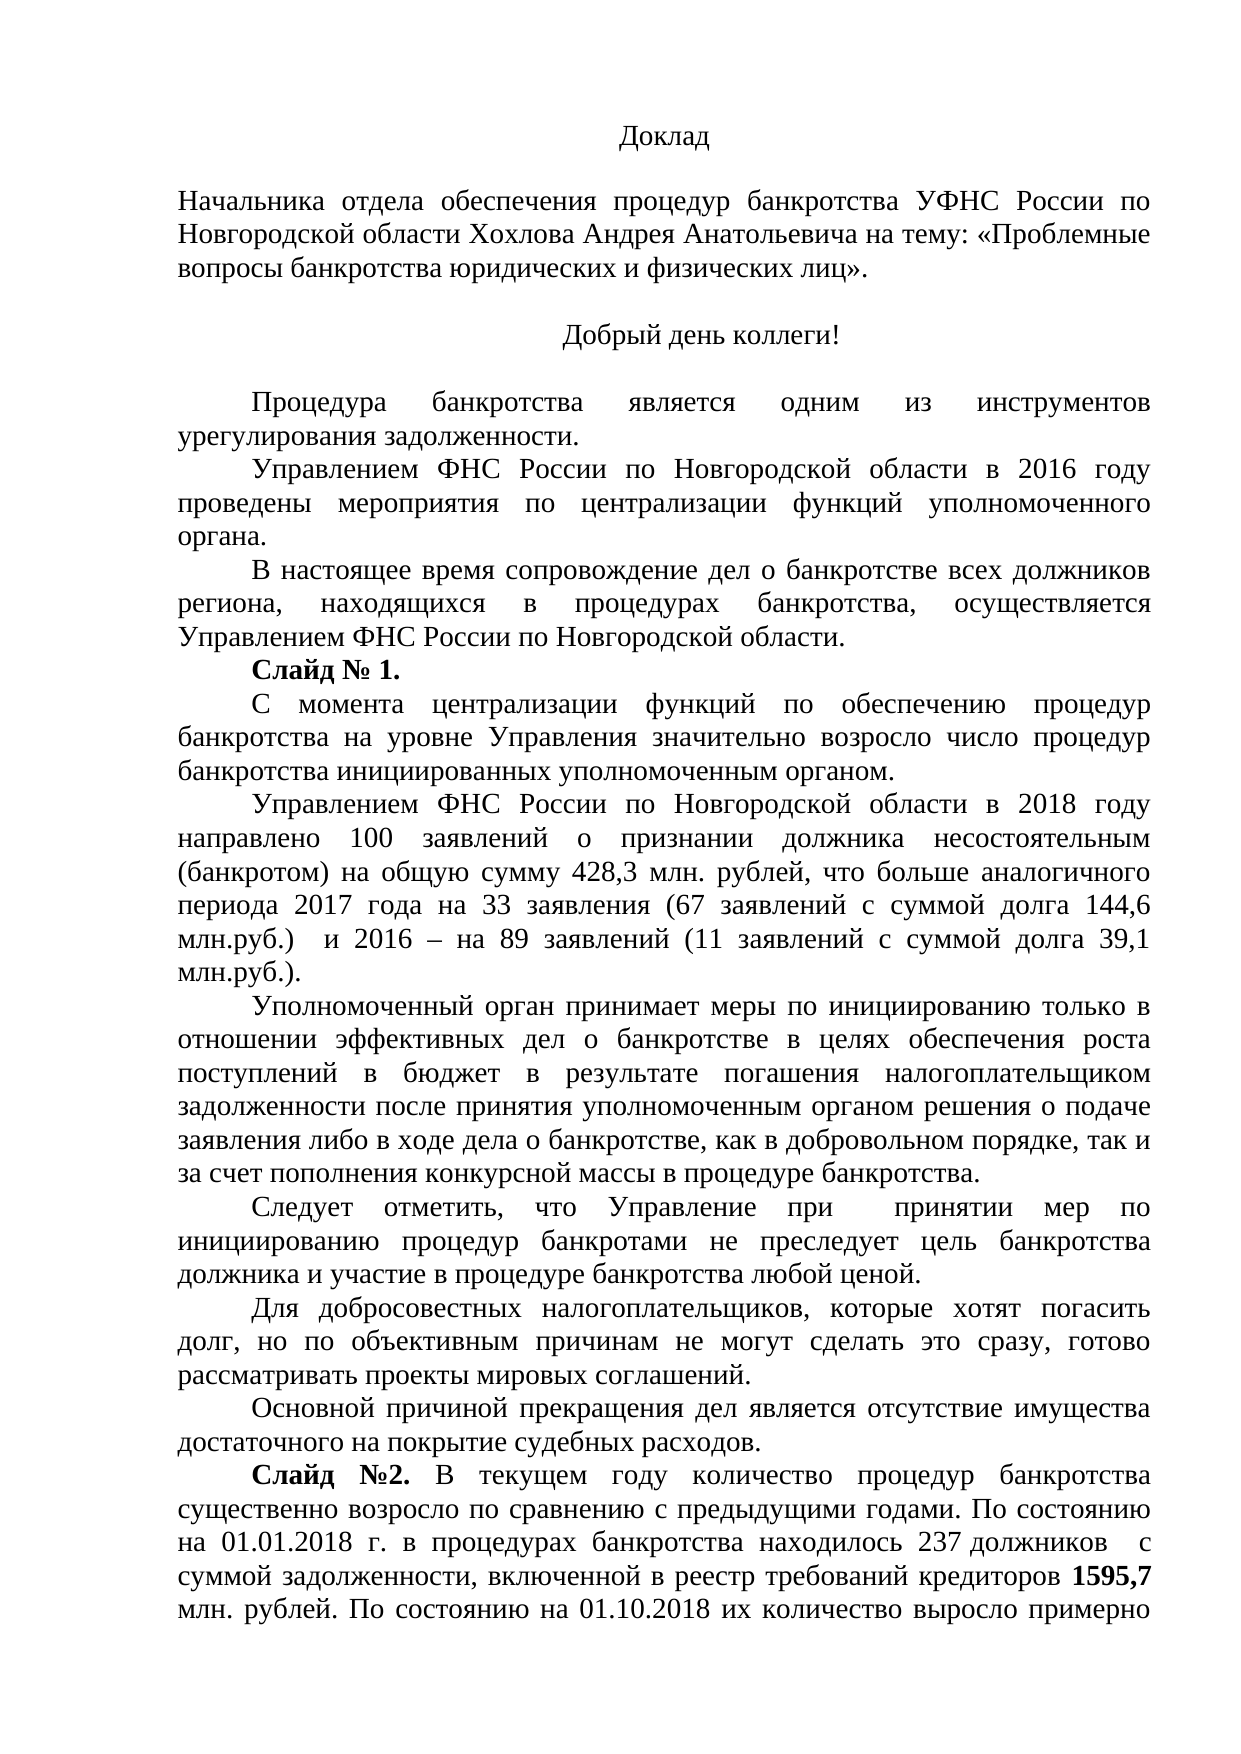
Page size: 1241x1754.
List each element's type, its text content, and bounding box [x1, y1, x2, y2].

text С момента централизации функций по обеспечению процедур банкротства на уровне Управления значительно возросло число процедур банкротства инициированных уполномоченным органом. [177, 686, 1152, 787]
text Основной причиной прекращения дел является отсутствие имущества достаточного на покрытие судебных расходов. [177, 1390, 1152, 1457]
text Для добросовестных налогоплательщиков, которые хотят погасить долг, но по объективным причинам не могут сделать это сразу, готово рассматривать проекты мировых соглашений. [177, 1290, 1152, 1390]
text Добрый день коллеги! [177, 317, 1152, 351]
text Управлением ФНС России по Новгородской области в 2016 году проведены мероприятия по централизации функций уполномоченного органа. [177, 451, 1152, 552]
text Слайд № 1. [177, 652, 1152, 686]
text Доклад [177, 118, 1152, 152]
text Уполномоченный орган принимает меры по инициированию только в отношении эффективных дел о банкротстве в целях обеспечения роста поступлений в бюджет в результате погашения налогоплательщиком задолженности после принятия уполномоченным органом решения о подаче заявления либо в ходе дела о банкротстве, как в добровольном порядке, так и за счет пополнения конкурсной массы в процедуре банкротства. [177, 988, 1152, 1189]
text Начальника отдела обеспечения процедур банкротства УФНС России по Новгородской области Хохлова Андрея Анатольевича на тему: «Проблемные вопросы банкротства юридических и физических лиц». [177, 183, 1152, 283]
text В настоящее время сопровождение дел о банкротстве всех должников региона, находящихся в процедурах банкротства, осуществляется Управлением ФНС России по Новгородской области. [177, 552, 1152, 652]
text Процедура банкротства является одним из инструментов урегулирования задолженности. [177, 384, 1152, 451]
text Управлением ФНС России по Новгородской области в 2018 году направлено 100 заявлений о признании должника несостоятельным (банкротом) на общую сумму 428,3 млн. рублей, что больше аналогичного периода 2017 года на 33 заявления (67 заявлений с суммой долга 144,6 млн.руб.) и 2016 – на 89 заявлений (11 заявлений с суммой долга 39,1 млн.руб.). [177, 787, 1152, 988]
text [177, 1457, 1152, 1625]
text Следует отметить, что Управление при принятии мер по инициированию процедур банкротами не преследует цель банкротства должника и участие в процедуре банкротства любой ценой. [177, 1189, 1152, 1290]
